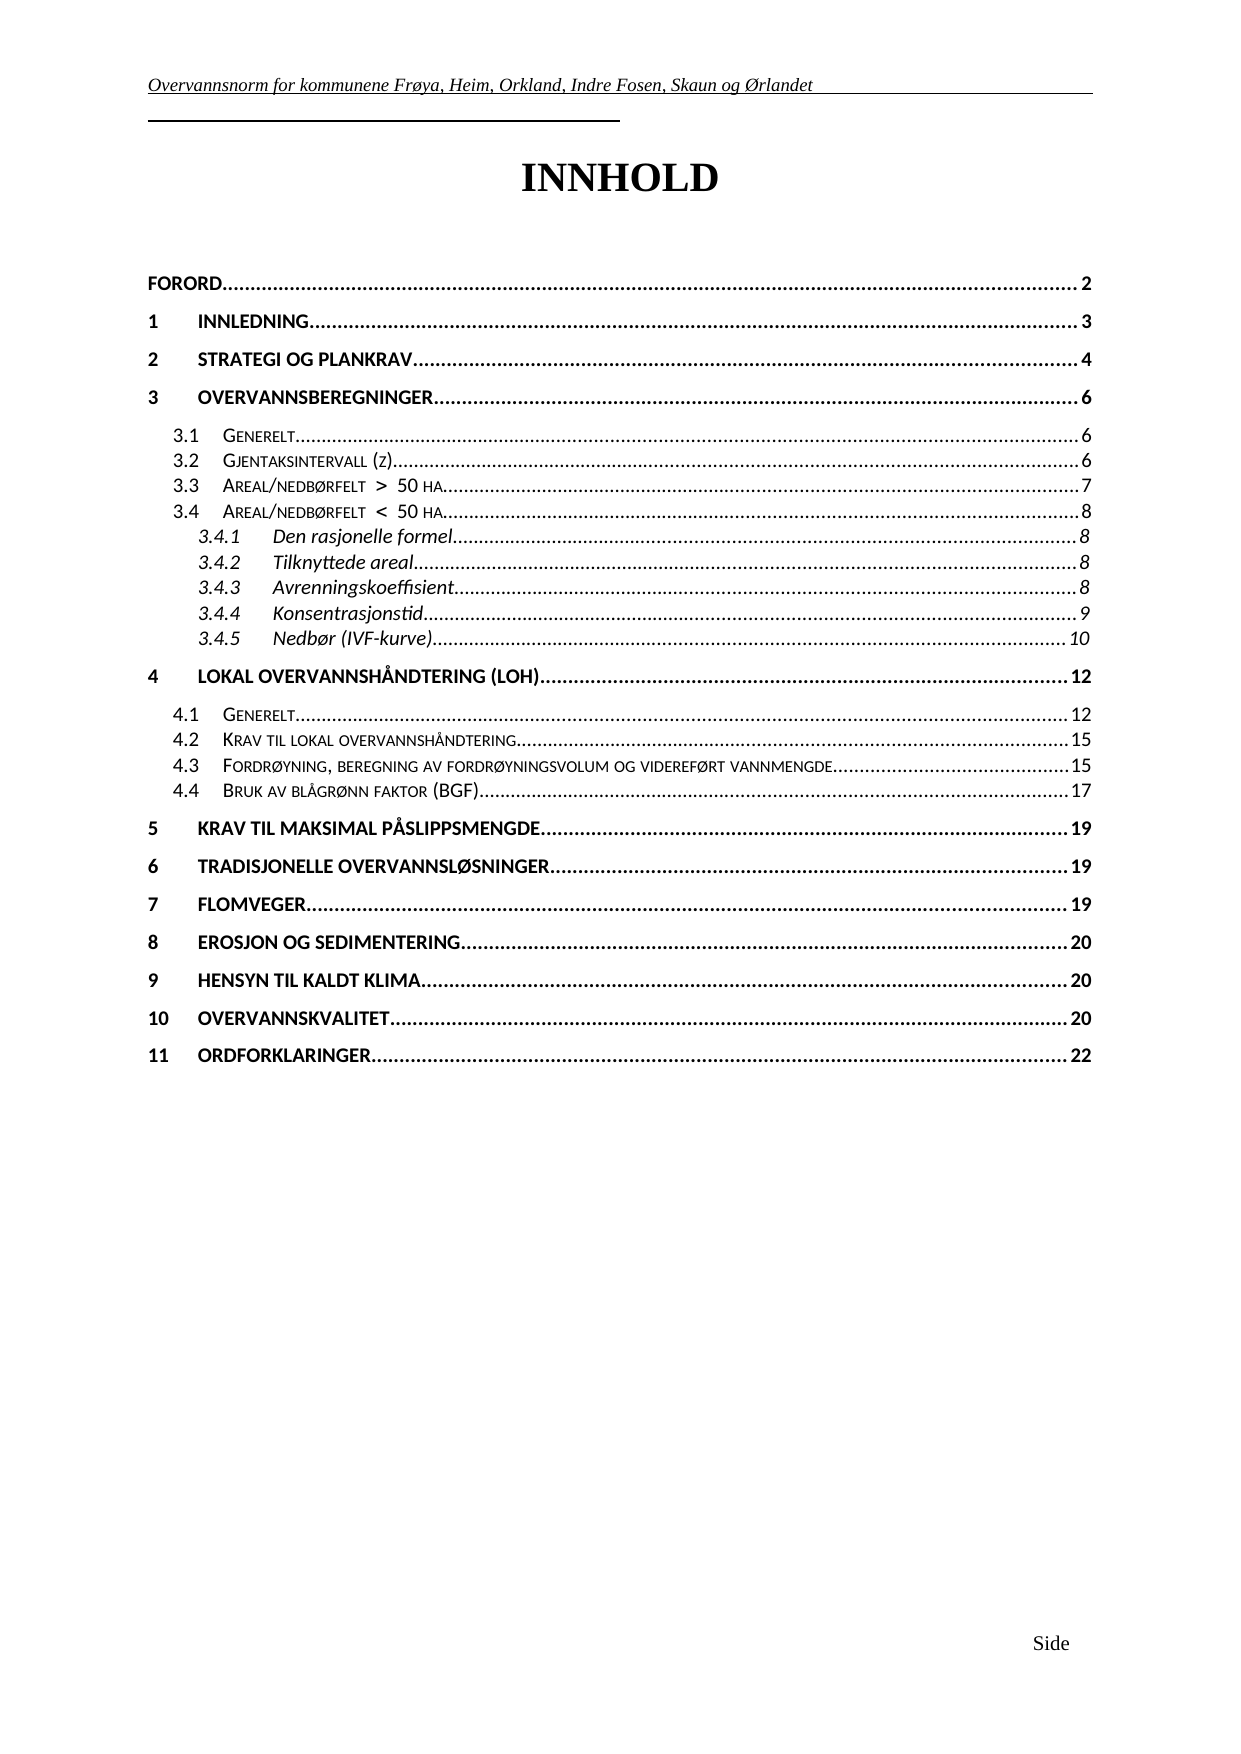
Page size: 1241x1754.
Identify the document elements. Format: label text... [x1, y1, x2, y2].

text 1 Innledning 3 [148, 308, 1092, 333]
text 3.1 Generelt 6 [173, 422, 1092, 447]
text 3.4 Areal/nedbørfelt 50 ha 8 [173, 498, 1092, 523]
text 2 Strategi og plankrav 4 [148, 346, 1092, 371]
text Forord 2 [148, 270, 1092, 296]
text 3.4.3 Avrenningskoeffisient 8 [198, 574, 1092, 600]
text 3.4.4 Konsentrasjonstid 9 [198, 600, 1092, 625]
text 11 OrdforklaringEr 22 [148, 1043, 1092, 1068]
text 10 OvervannSkvalitet 20 [148, 1005, 1092, 1030]
text 4.3 Fordrøyning, beregning av fordrøyningsvolum og videreført vannmengde 15 [173, 752, 1092, 777]
text 3.4.5 Nedbør (IVF-kurve) 10 [198, 625, 1092, 651]
text 3.4.2 Tilknyttede areal 8 [198, 549, 1092, 574]
text 4 Lokal overvannshåndtering (LOH) 12 [148, 663, 1092, 688]
text 9 hensyn til kaldt klima 20 [148, 967, 1092, 992]
text INNHOLD [148, 153, 1092, 201]
text 3 Overvannsberegninger 6 [148, 384, 1092, 409]
text 4.4 Bruk av blågrønn faktor (BGF) 17 [173, 777, 1092, 803]
text 6 Tradisjonelle overvannsløsninger 19 [148, 853, 1092, 878]
text 3.3 Areal/nedbørfelt 50 ha 7 [173, 473, 1092, 498]
text 3.4.1 Den rasjonelle formel 8 [198, 523, 1092, 549]
text 3.2 Gjentaksintervall (z) 6 [173, 447, 1092, 473]
text 4.1 Generelt 12 [173, 701, 1092, 726]
text 8 Erosjon og sedimentering 20 [148, 929, 1092, 954]
text 4.2 Krav til lokal overvannshåndtering 15 [173, 726, 1092, 752]
text 5 Krav til maksimal påslippsmengde 19 [148, 815, 1092, 841]
text 7 Flomveger 19 [148, 891, 1092, 916]
